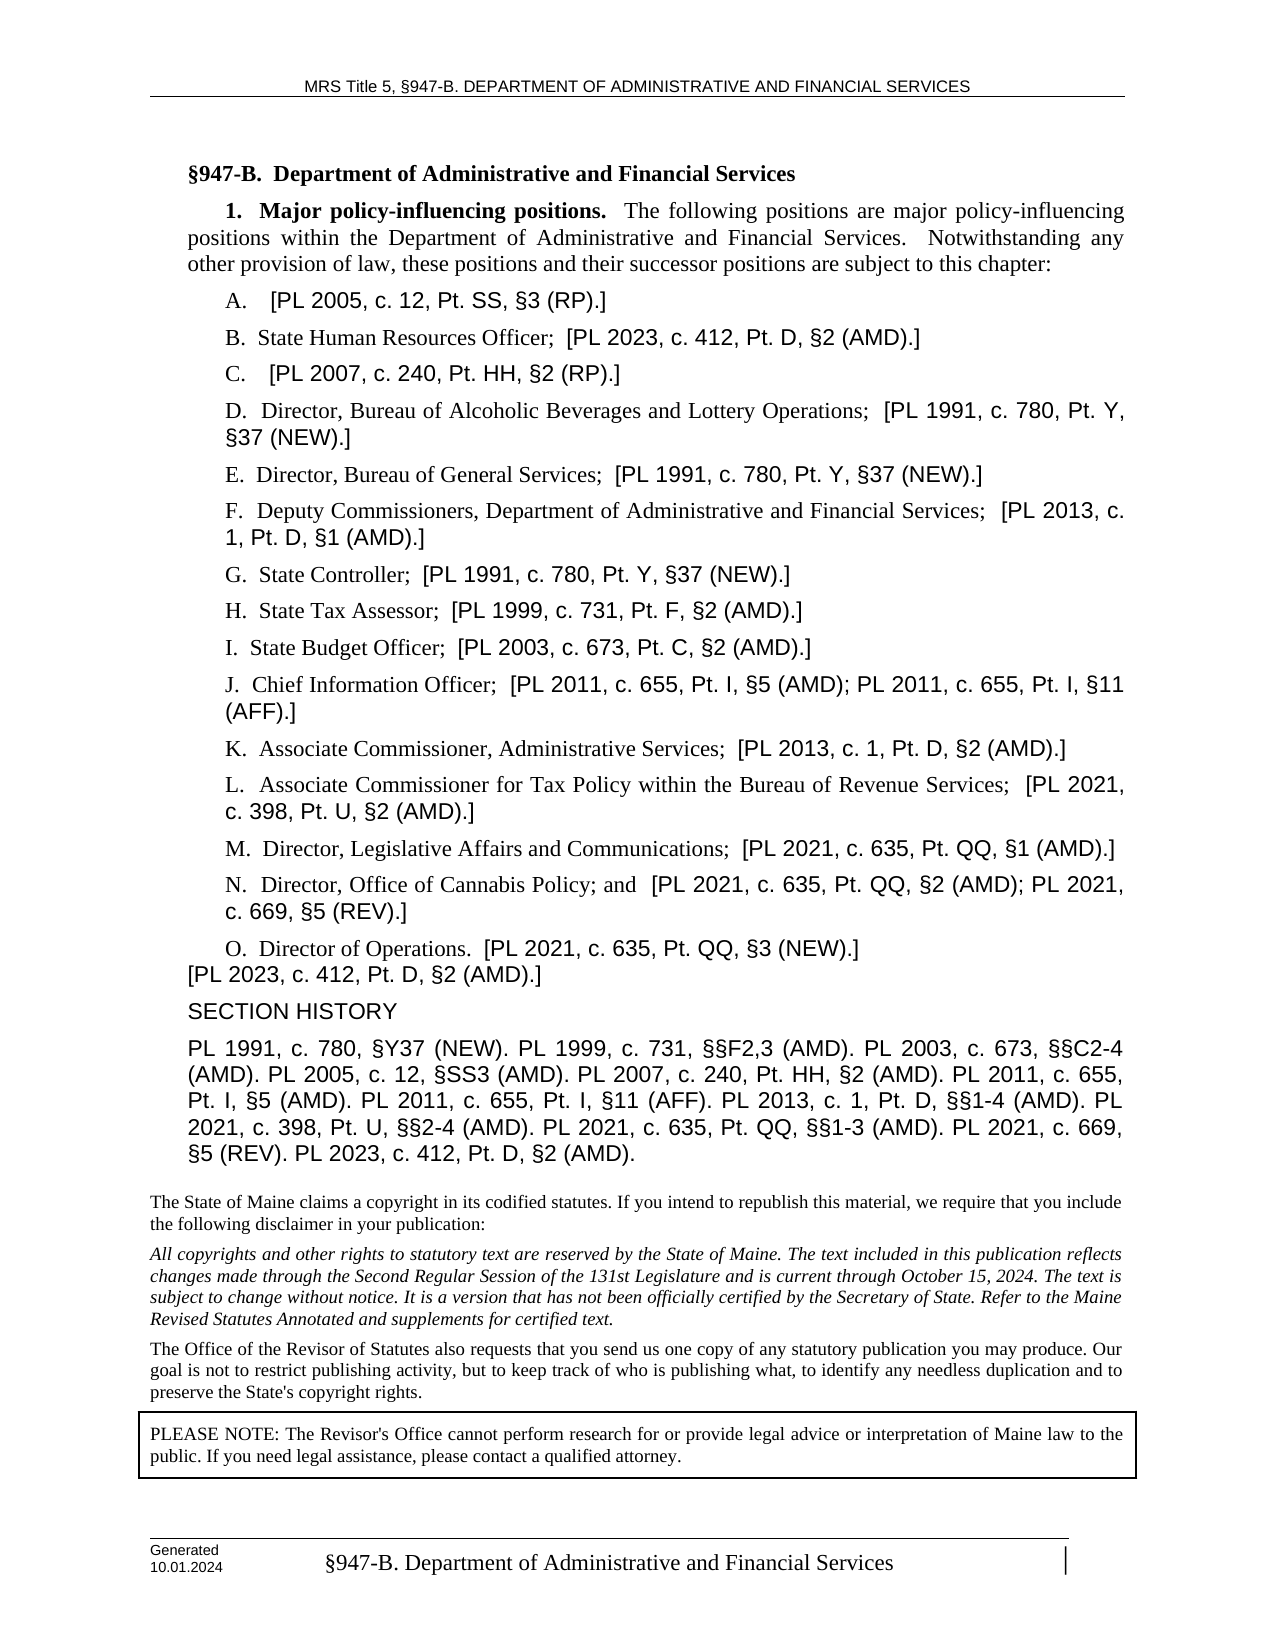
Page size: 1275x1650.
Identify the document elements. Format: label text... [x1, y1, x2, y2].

text J. Chief Information Officer; [PL 2011, c. 655, Pt. I, §5 (AMD); PL 2011, c. 655, Pt. I, §11 (AFF).] [225, 671, 1125, 724]
text H. State Tax Assessor; [PL 1999, c. 731, Pt. F, §2 (AMD).] [225, 597, 1125, 624]
text The Office of the Revisor of Statutes also requests that you send us one copy of any statutory publication you may produce. Our goal is not to restrict publishing activity, but to keep track of who is publishing what, to identify any needless duplication and to preserve the State's copyright rights. [150, 1337, 1125, 1402]
text M. Director, Legislative Affairs and Communications; [PL 2021, c. 635, Pt. QQ, §1 (AMD).] [225, 834, 1125, 861]
text The State of Maine claims a copyright in its codified statutes. If you intend to republish this material, we require that you include the following disclaimer in your publication: [150, 1191, 1125, 1234]
text [PL 2023, c. 412, Pt. D, §2 (AMD).] [187, 961, 1125, 987]
text PL 1991, c. 780, §Y37 (NEW). PL 1999, c. 731, §§F2,3 (AMD). PL 2003, c. 673, §§C2-4 (AMD). PL 2005, c. 12, §SS3 (AMD). PL 2007, c. 240, Pt. HH, §2 (AMD). PL 2011, c. 655, Pt. I, §5 (AMD). PL 2011, c. 655, Pt. I, §11 (AFF). PL 2013, c. 1, Pt. D, §§1-4 (AMD). PL 2021, c. 398, Pt. U, §§2-4 (AMD). PL 2021, c. 635, Pt. QQ, §§1-3 (AMD). PL 2021, c. 669, §5 (REV). PL 2023, c. 412, Pt. D, §2 (AMD). [187, 1035, 1125, 1166]
text 1. Major policy-influencing positions. The following positions are major policy-influencing positions within the Department of Administrative and Financial Services. Notwithstanding any other provision of law, these positions and their successor positions are subject to this chapter: [187, 197, 1125, 276]
text C. [PL 2007, c. 240, Pt. HH, §2 (RP).] [225, 360, 1125, 387]
text A. [PL 2005, c. 12, Pt. SS, §3 (RP).] [225, 287, 1125, 313]
text F. Deputy Commissioners, Department of Administrative and Financial Services; [PL 2013, c. 1, Pt. D, §1 (AMD).] [225, 497, 1125, 550]
text L. Associate Commissioner for Tax Policy within the Bureau of Revenue Services; [PL 2021, c. 398, Pt. U, §2 (AMD).] [225, 771, 1125, 824]
text I. State Budget Officer; [PL 2003, c. 673, Pt. C, §2 (AMD).] [225, 634, 1125, 661]
text O. Director of Operations. [PL 2021, c. 635, Pt. QQ, §3 (NEW).] [225, 935, 1125, 961]
text SECTION HISTORY [187, 998, 1125, 1024]
text PLEASE NOTE: The Revisor's Office cannot perform research for or provide legal advice or interpretation of Maine law to the public. If you need legal assistance, please contact a qualified attorney. [140, 1413, 1135, 1477]
text §947-B. Department of Administrative and Financial Services [187, 160, 1125, 187]
text N. Director, Office of Cannabis Policy; and [PL 2021, c. 635, Pt. QQ, §2 (AMD); PL 2021, c. 669, §5 (REV).] [225, 871, 1125, 924]
text E. Director, Bureau of General Services; [PL 1991, c. 780, Pt. Y, §37 (NEW).] [225, 461, 1125, 487]
text K. Associate Commissioner, Administrative Services; [PL 2013, c. 1, Pt. D, §2 (AMD).] [225, 734, 1125, 761]
text All copyrights and other rights to statutory text are reserved by the State of Maine. The text included in this publication reflects changes made through the Second Regular Session of the 131st Legislature and is current through October 15, 2024 . The text is subject to change without notice. It is a version that has not been officially certified by the Secretary of State. Refer to the Maine Revised Statutes Annotated and supplements for certified text. [150, 1243, 1125, 1329]
text D. Director, Bureau of Alcoholic Beverages and Lottery Operations; [PL 1991, c. 780, Pt. Y, §37 (NEW).] [225, 397, 1125, 450]
text B. State Human Resources Officer; [PL 2023, c. 412, Pt. D, §2 (AMD).] [225, 323, 1125, 350]
text G. State Controller; [PL 1991, c. 780, Pt. Y, §37 (NEW).] [225, 561, 1125, 587]
